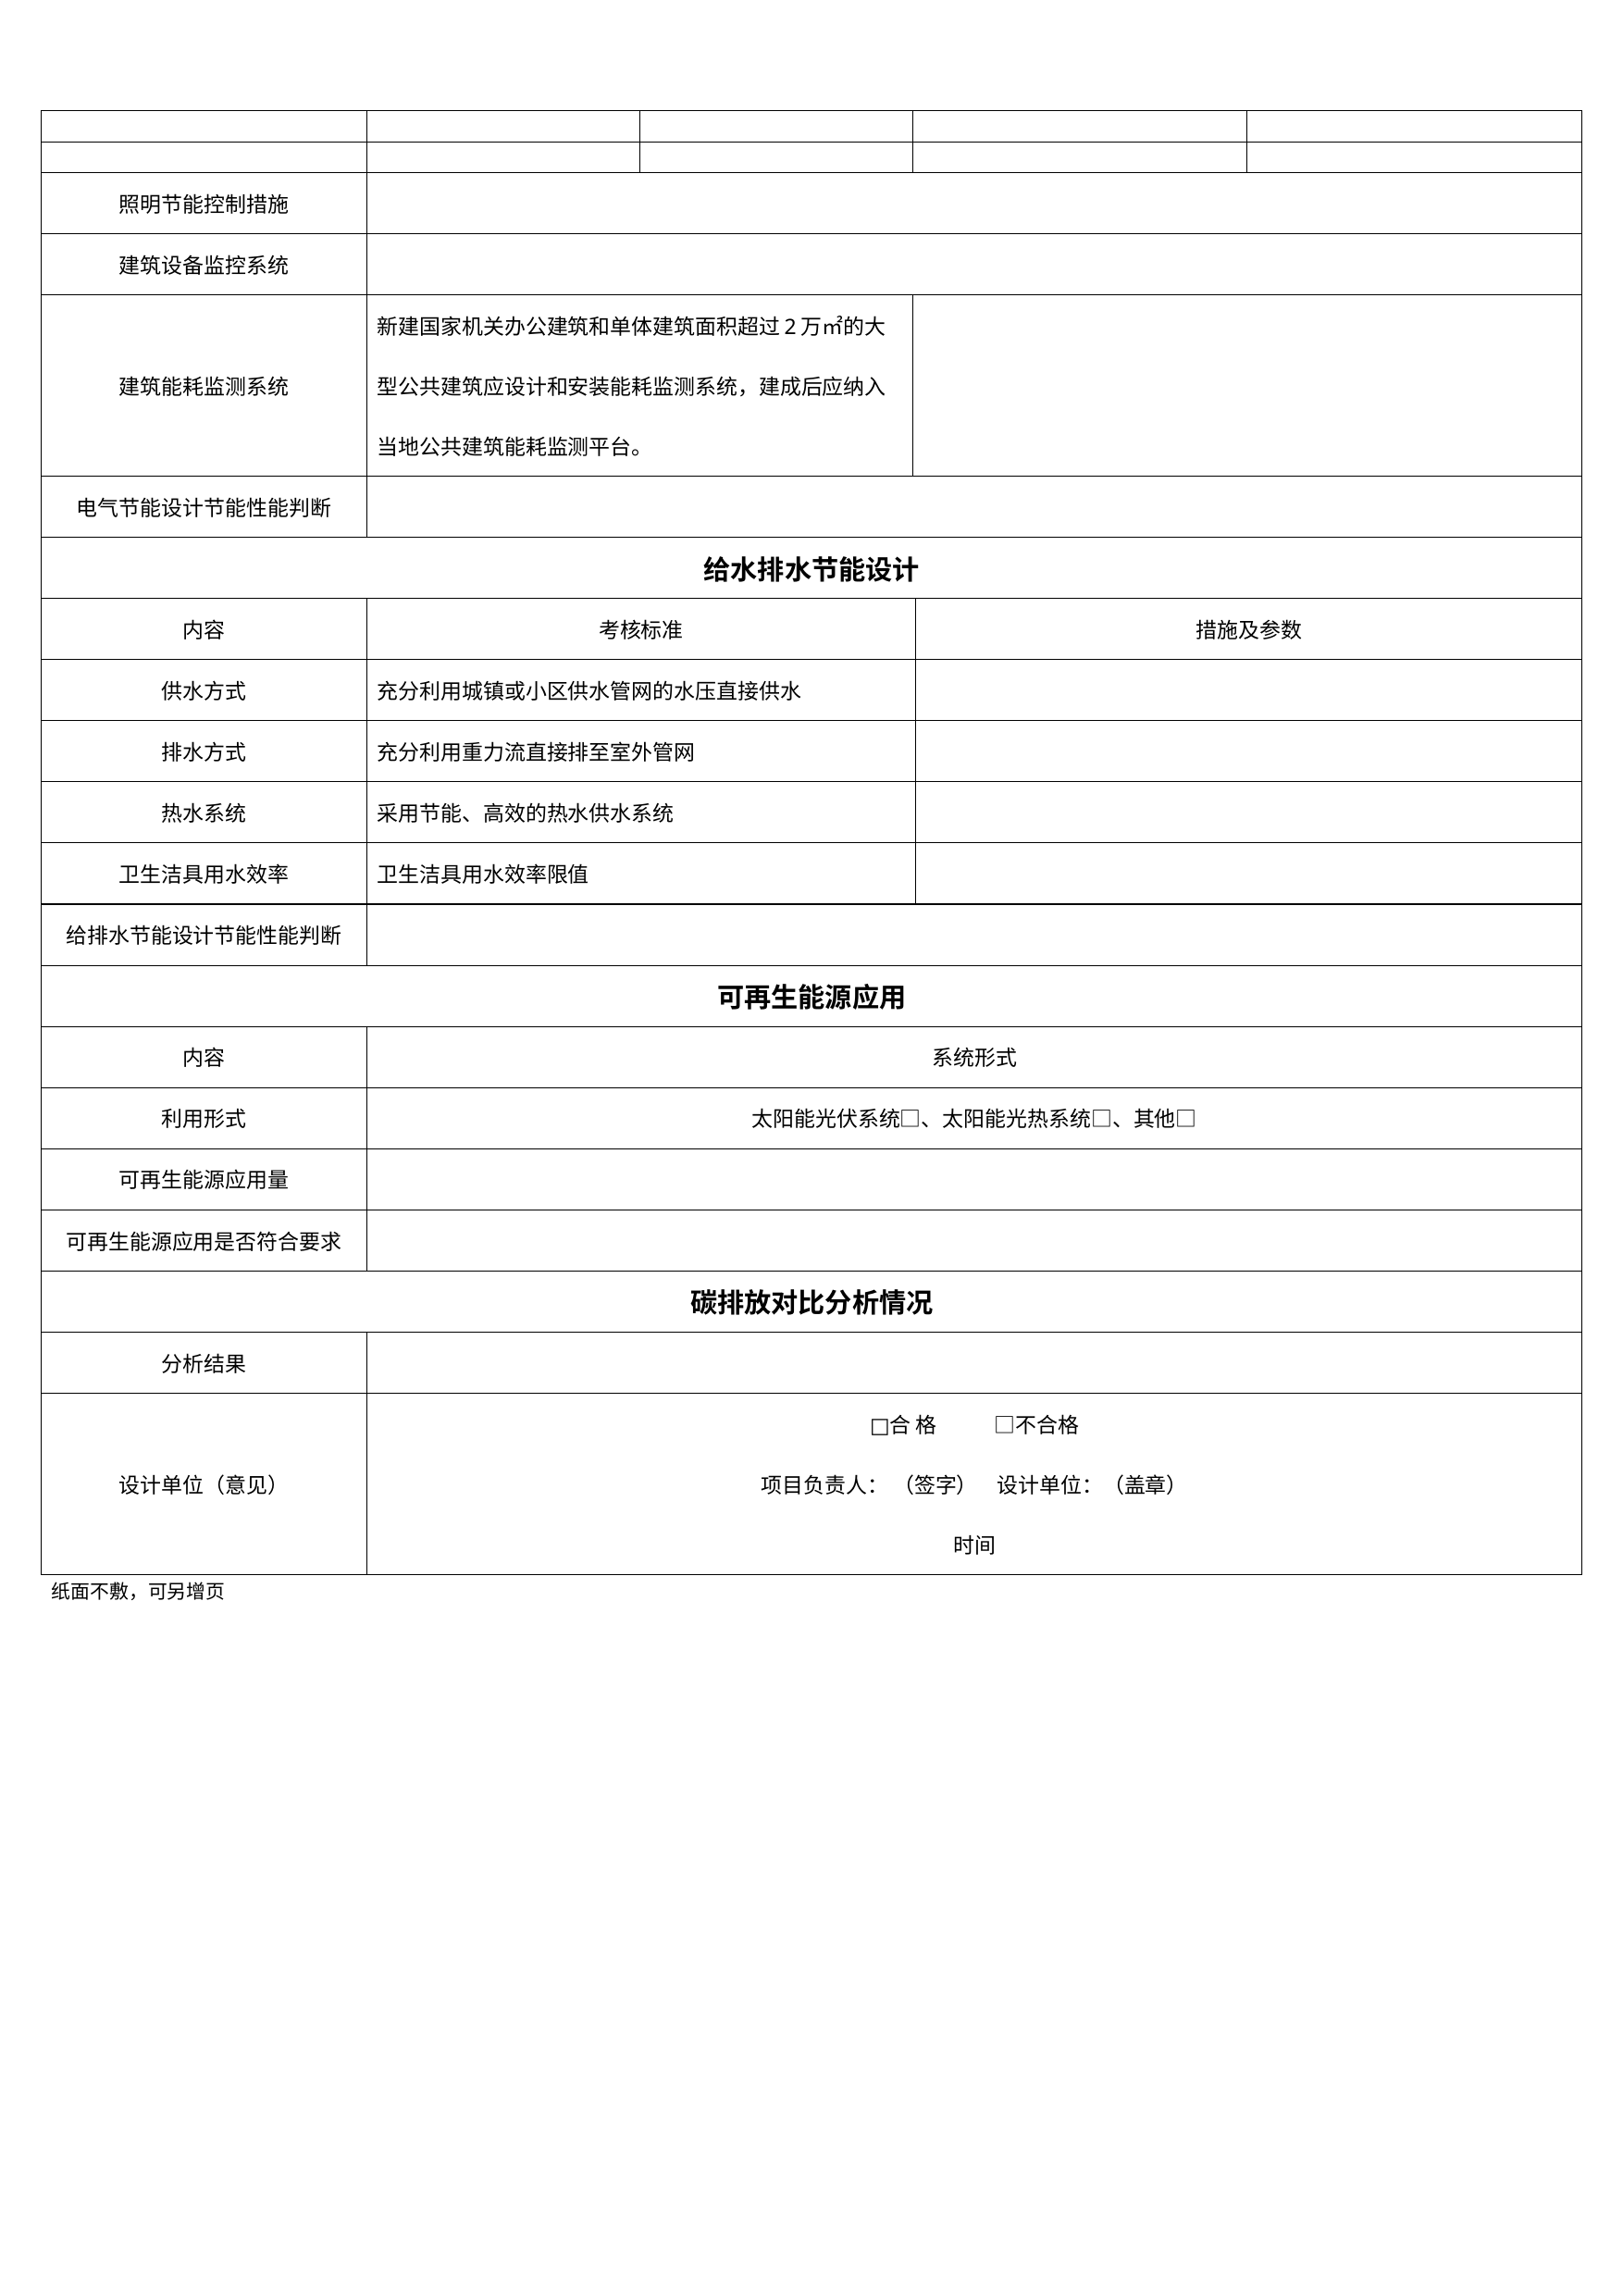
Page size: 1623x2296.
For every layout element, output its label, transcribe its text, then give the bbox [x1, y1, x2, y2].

table_cell [367, 1149, 1581, 1210]
table_cell 利用形式 [42, 1088, 366, 1148]
table_cell [42, 143, 366, 172]
table_cell 充分利用城镇或小区供水管网的水压直接供水 [367, 660, 915, 720]
table_cell [916, 721, 1581, 781]
table_cell [913, 295, 1581, 476]
table_cell [913, 111, 1246, 141]
table_cell [367, 477, 1581, 537]
table_cell [916, 782, 1581, 842]
table_cell [640, 111, 912, 141]
table_cell 充分利用重力流直接排至室外管网 [367, 721, 915, 781]
table_cell 照明节能控制措施 [42, 173, 366, 233]
table_cell 可再生能源应用量 [42, 1149, 366, 1210]
table_cell [367, 111, 639, 141]
table_cell 分析结果 [42, 1333, 366, 1393]
table_cell 新建国家机关办公建筑和单体建筑面积超过2万㎡的大 型公共建筑应设计和安装能耗监测系统，建成后应纳入 当地公共建筑能耗监测平台。 [367, 295, 912, 476]
table_cell 建筑设备监控系统 [42, 234, 366, 294]
table_cell 热水系统 [42, 782, 366, 842]
table_cell [367, 143, 639, 172]
table_cell 可再生能源应用是否符合要求 [42, 1210, 366, 1271]
table_cell [367, 234, 1581, 294]
table_cell 措施及参数 [916, 599, 1581, 659]
table_cell 采用节能、高效的热水供水系统 [367, 782, 915, 842]
table_cell [367, 173, 1581, 233]
table_cell [1247, 143, 1581, 172]
table_cell [367, 1333, 1581, 1393]
table_cell 设计单位（意见） [42, 1394, 366, 1574]
table_cell 纸面不敷，可另增页 [41, 1575, 1582, 1605]
table_cell 给排水节能设计节能性能判断 [42, 905, 366, 964]
table_cell 太阳能光伏系统□、太阳能光热系统□、其他□ [367, 1088, 1581, 1148]
table_cell [916, 843, 1581, 903]
table_cell [916, 660, 1581, 720]
table_cell 系统形式 [367, 1027, 1581, 1086]
table_cell 卫生洁具用水效率 [42, 843, 366, 903]
table_cell 给水排水节能设计 [42, 538, 1581, 598]
table_cell 排水方式 [42, 721, 366, 781]
table_cell [42, 111, 366, 141]
table_cell 内容 [42, 1027, 366, 1086]
table_cell 供水方式 [42, 660, 366, 720]
table_cell 卫生洁具用水效率限值 [367, 843, 915, 903]
table_cell 电气节能设计节能性能判断 [42, 477, 366, 537]
table_cell 碳排放对比分析情况 [42, 1272, 1581, 1332]
table_cell 内容 [42, 599, 366, 659]
table_cell [367, 1210, 1581, 1271]
table_cell 可再生能源应用 [42, 966, 1581, 1025]
table_cell [1247, 111, 1581, 141]
table_cell □合 格 □不合格 项目负责人： （签字） 设计单位：（盖章） 时间 [367, 1394, 1581, 1574]
table_cell 建筑能耗监测系统 [42, 295, 366, 476]
table_cell [913, 143, 1246, 172]
table_cell [640, 143, 912, 172]
table_cell [367, 905, 1581, 964]
table_cell 考核标准 [367, 599, 915, 659]
